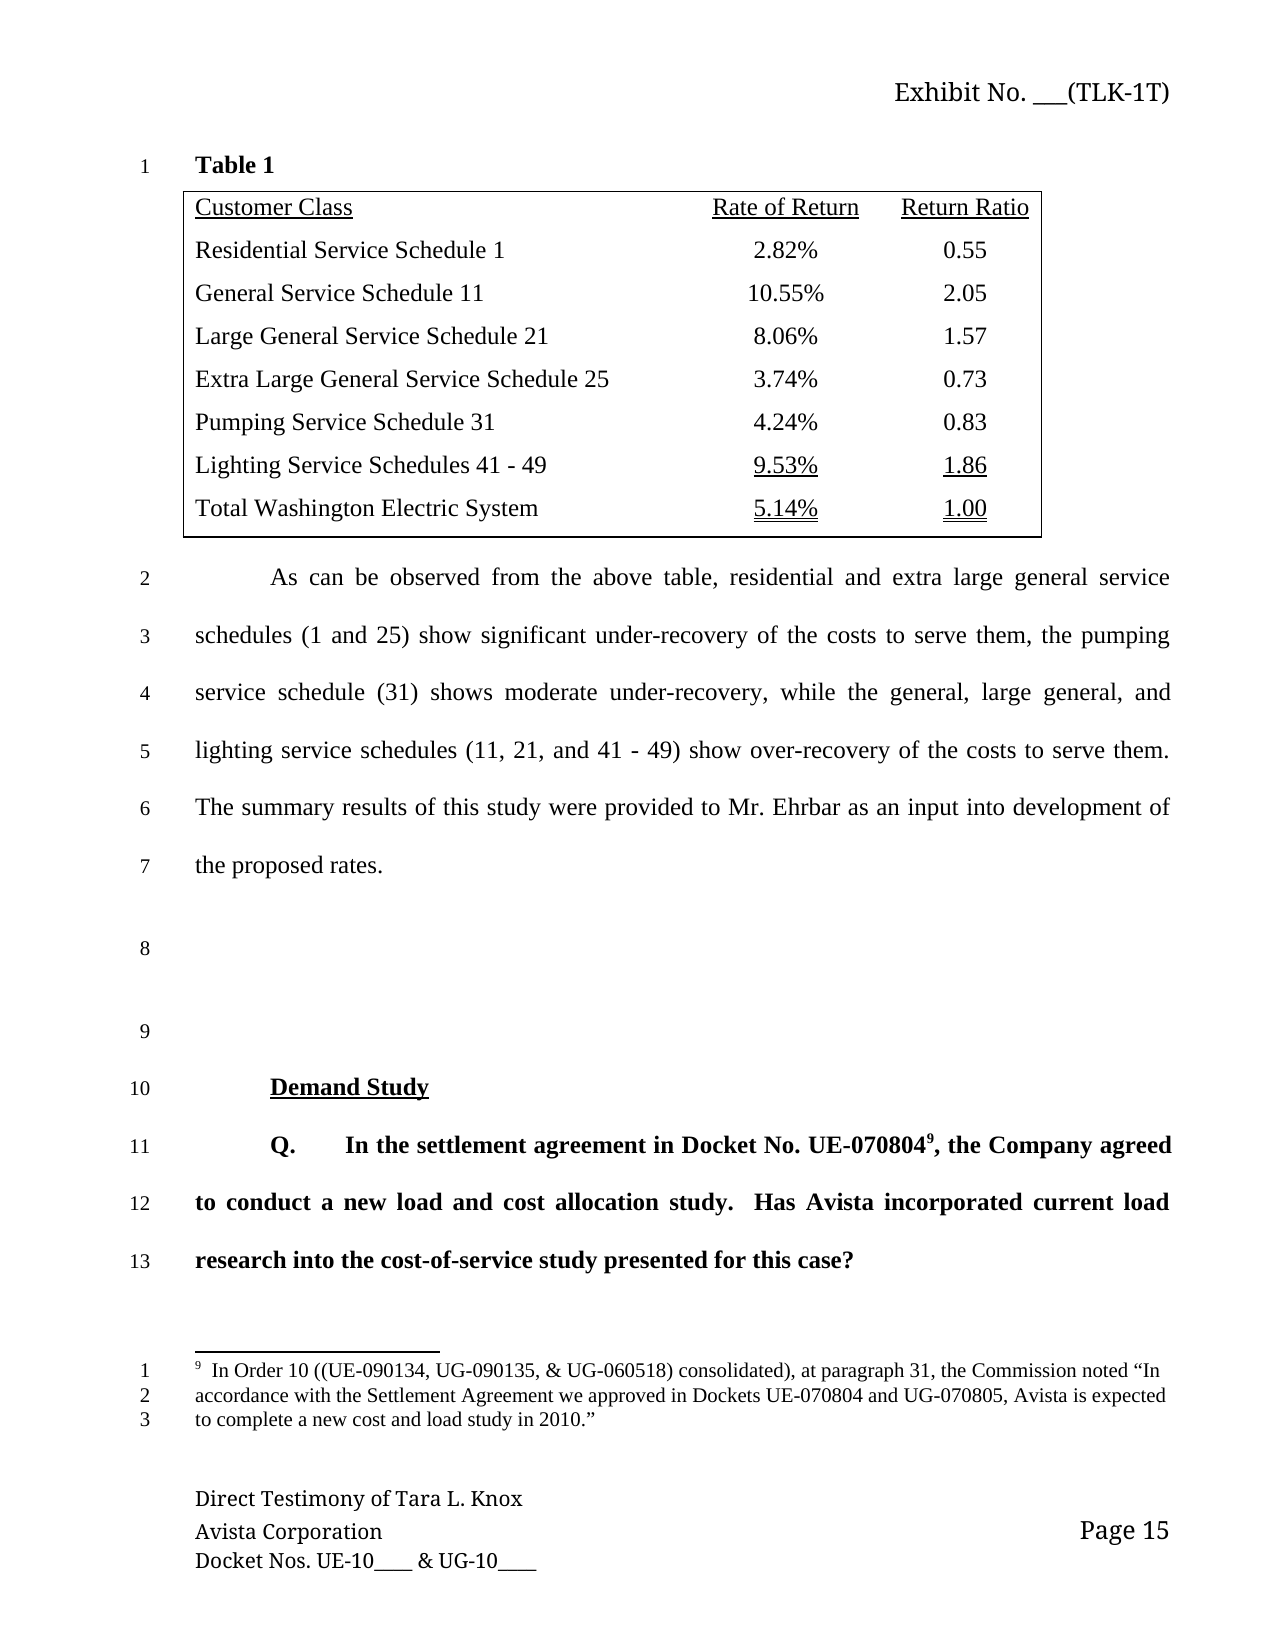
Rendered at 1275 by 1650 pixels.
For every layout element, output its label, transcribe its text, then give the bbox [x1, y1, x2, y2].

table_cell Pumping Service Schedule 31 [184, 408, 682, 450]
table_cell 2.05 [889, 278, 1041, 321]
table_cell Lighting Service Schedules 41 - 49 [184, 450, 682, 493]
table_cell 2.82% [683, 235, 889, 278]
table_cell 8.06% [683, 321, 889, 364]
table_cell 1.57 [889, 321, 1041, 364]
table_cell General Service Schedule 11 [184, 278, 682, 321]
table_cell 0.83 [889, 408, 1041, 450]
table_cell 1.86 [889, 450, 1041, 493]
table_header Return Ratio [889, 192, 1041, 235]
table_cell Large General Service Schedule 21 [184, 321, 682, 364]
table_cell 10.55% [683, 278, 889, 321]
table_header Rate of Return [683, 192, 889, 235]
table_cell 5.14% [683, 494, 889, 536]
text Demand Study [195, 1072, 1172, 1101]
table_cell 0.73 [889, 364, 1041, 407]
table_cell Residential Service Schedule 1 [184, 235, 682, 278]
table_cell 1.00 [889, 494, 1041, 536]
table_cell 4.24% [683, 408, 889, 450]
table_cell Extra Large General Service Schedule 25 [184, 364, 682, 407]
table_header Customer Class [184, 192, 682, 235]
table_cell Total Electric System [184, 494, 682, 536]
text Table 1 [195, 150, 1172, 179]
table_cell 9.53% [683, 450, 889, 493]
text As can be observed from the above table, residential and extra large general service schedules (1 and 25) show significant under-recovery of the costs to serve them, the pumping service schedule (31) shows moderate under-recovery, while the general, large general, and lighting service schedules (11, 21, and 41 - 49) show over-recovery of the costs to serve them. The summary results of this study were provided to Mr. Ehrbar as an input into development of the proposed rates. [195, 562, 1172, 879]
table_cell 0.55 [889, 235, 1041, 278]
text Q. In the settlement agreement in Docket No. UE-070804, the Company agreed to conduct a new load and cost allocation study. Has Avista incorporated current load research into the cost-of-service study presented for this case? [195, 1130, 1172, 1274]
table_cell 3.74% [683, 364, 889, 407]
